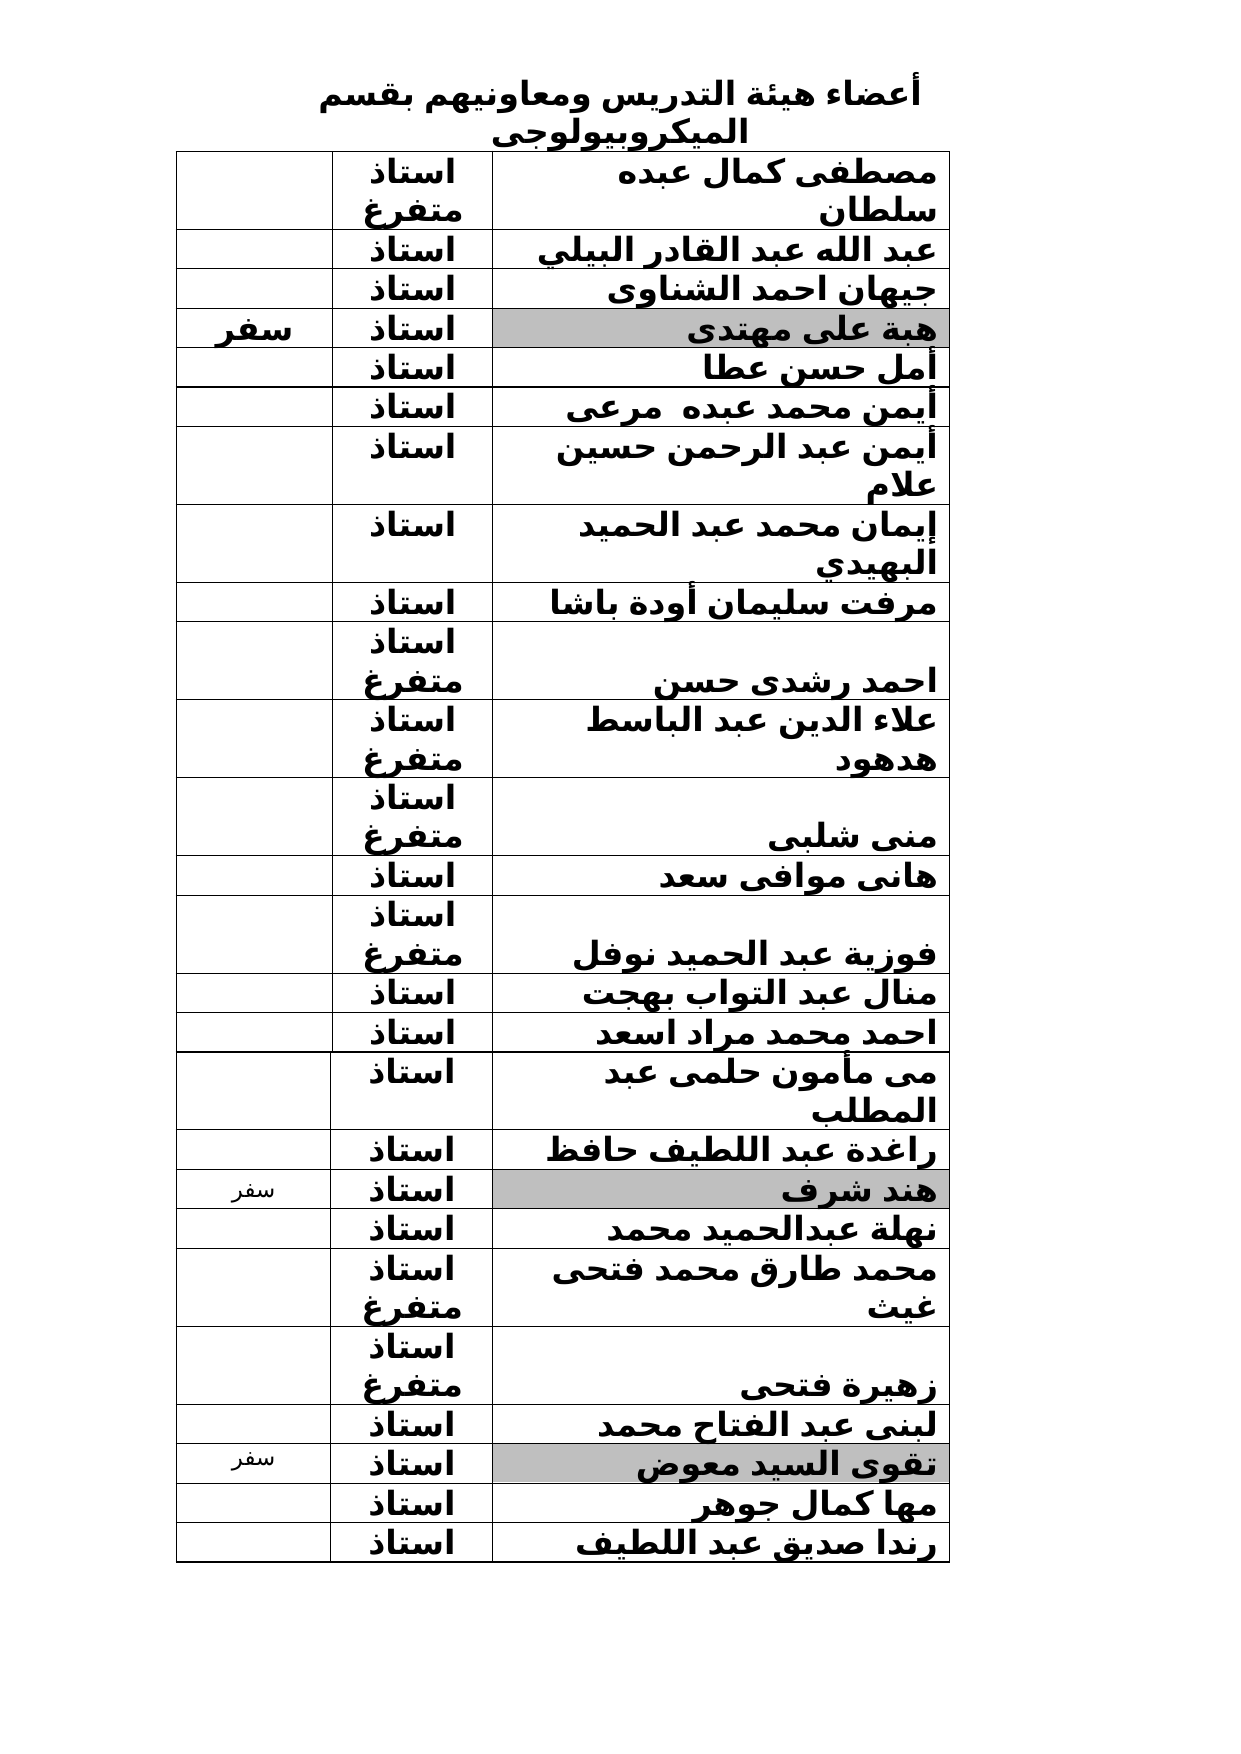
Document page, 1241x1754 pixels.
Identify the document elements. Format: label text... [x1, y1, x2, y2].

table_cell استاذ [331, 1405, 492, 1443]
table_cell استاذ [331, 1484, 492, 1522]
table_cell [177, 1327, 330, 1403]
table_cell سفر [177, 1444, 330, 1482]
table_cell استاذ متفرغ [331, 1327, 492, 1403]
table_cell مصطفى كمال عبده سلطان [493, 152, 949, 228]
table_cell استاذ متفرغ [333, 778, 492, 855]
table_cell [177, 583, 332, 621]
table_cell استاذ [331, 1130, 492, 1169]
table_cell علاء الدين عبد الباسط هدهود [493, 700, 949, 777]
table_cell استاذ [331, 1209, 492, 1248]
table_cell استاذ [333, 388, 492, 426]
table_cell [177, 856, 332, 894]
table_cell [177, 388, 332, 426]
table_cell استاذ متفرغ [333, 896, 492, 972]
table_cell فوزية عبد الحميد نوفل [493, 896, 949, 972]
table_cell هند شرف [493, 1170, 949, 1208]
table_cell لبنى عبد الفتاح محمد [493, 1405, 949, 1443]
table_cell إيمان محمد عبد الحميد البهيدي [493, 505, 949, 582]
table_cell سفر [177, 309, 332, 347]
table_cell استاذ [333, 427, 492, 504]
table_cell منال عبد التواب بهجت [493, 974, 949, 1012]
table_cell استاذ [333, 583, 492, 621]
table_cell [177, 1249, 330, 1326]
table_cell استاذ [331, 1170, 492, 1208]
table_cell [177, 700, 332, 777]
table_cell استاذ [333, 1013, 492, 1051]
table_cell جيهان احمد الشناوى [493, 269, 949, 307]
table_cell استاذ [333, 974, 492, 1012]
table_cell [177, 152, 332, 228]
table_cell استاذ متفرغ [333, 622, 492, 699]
table_cell استاذ [331, 1053, 492, 1129]
table_cell احمد محمد مراد اسعد [493, 1013, 949, 1051]
table_cell عبد الله عبد القادر البيلي [493, 230, 949, 268]
table_cell راغدة عبد اللطيف حافظ [493, 1130, 949, 1169]
table_cell مرفت سليمان أودة باشا [493, 583, 949, 621]
table_cell [177, 896, 332, 972]
table_cell استاذ متفرغ [331, 1249, 492, 1326]
table_cell استاذ [333, 348, 492, 386]
table_cell هبة على مهتدى [493, 309, 949, 347]
table_cell [177, 1405, 330, 1443]
table_cell [177, 622, 332, 699]
table_cell استاذ [333, 505, 492, 582]
table_cell [177, 778, 332, 855]
table_cell هانى موافى سعد [493, 856, 949, 894]
table_cell أيمن عبد الرحمن حسين علام [493, 427, 949, 504]
table_cell استاذ [331, 1523, 492, 1561]
table_cell أيمن محمد عبده مرعى [493, 388, 949, 426]
table_cell استاذ [331, 1444, 492, 1482]
table_cell زهيرة فتحى [493, 1327, 949, 1403]
table_cell رندا صديق عبد اللطيف [493, 1523, 949, 1561]
table_cell محمد طارق محمد فتحى غيث [493, 1249, 949, 1326]
table_cell [177, 1053, 330, 1129]
table_cell استاذ متفرغ [333, 152, 492, 228]
table_cell استاذ [333, 269, 492, 307]
table_cell [177, 1484, 330, 1522]
table_cell أمل حسن عطا [493, 348, 949, 386]
table_cell نهلة عبدالحميد محمد [493, 1209, 949, 1248]
table_cell [177, 1013, 332, 1051]
table_cell استاذ [333, 856, 492, 894]
table_cell استاذ [333, 309, 492, 347]
table_cell سفر [177, 1170, 330, 1208]
table_cell منى شلبى [493, 778, 949, 855]
table_cell [177, 1523, 330, 1561]
table_cell تقوى السيد معوض [493, 1444, 949, 1482]
table_cell [177, 269, 332, 307]
table_cell [177, 230, 332, 268]
table_cell مى مأمون حلمى عبد المطلب [493, 1053, 949, 1129]
table_cell احمد رشدى حسن [493, 622, 949, 699]
table_cell [177, 505, 332, 582]
table_cell [177, 348, 332, 386]
table_cell مها كمال جوهر [493, 1484, 949, 1522]
table_cell [177, 974, 332, 1012]
table_cell [177, 1209, 330, 1248]
table_cell [177, 1130, 330, 1169]
table_cell استاذ [333, 230, 492, 268]
table_cell استاذ متفرغ [333, 700, 492, 777]
table_cell [177, 427, 332, 504]
